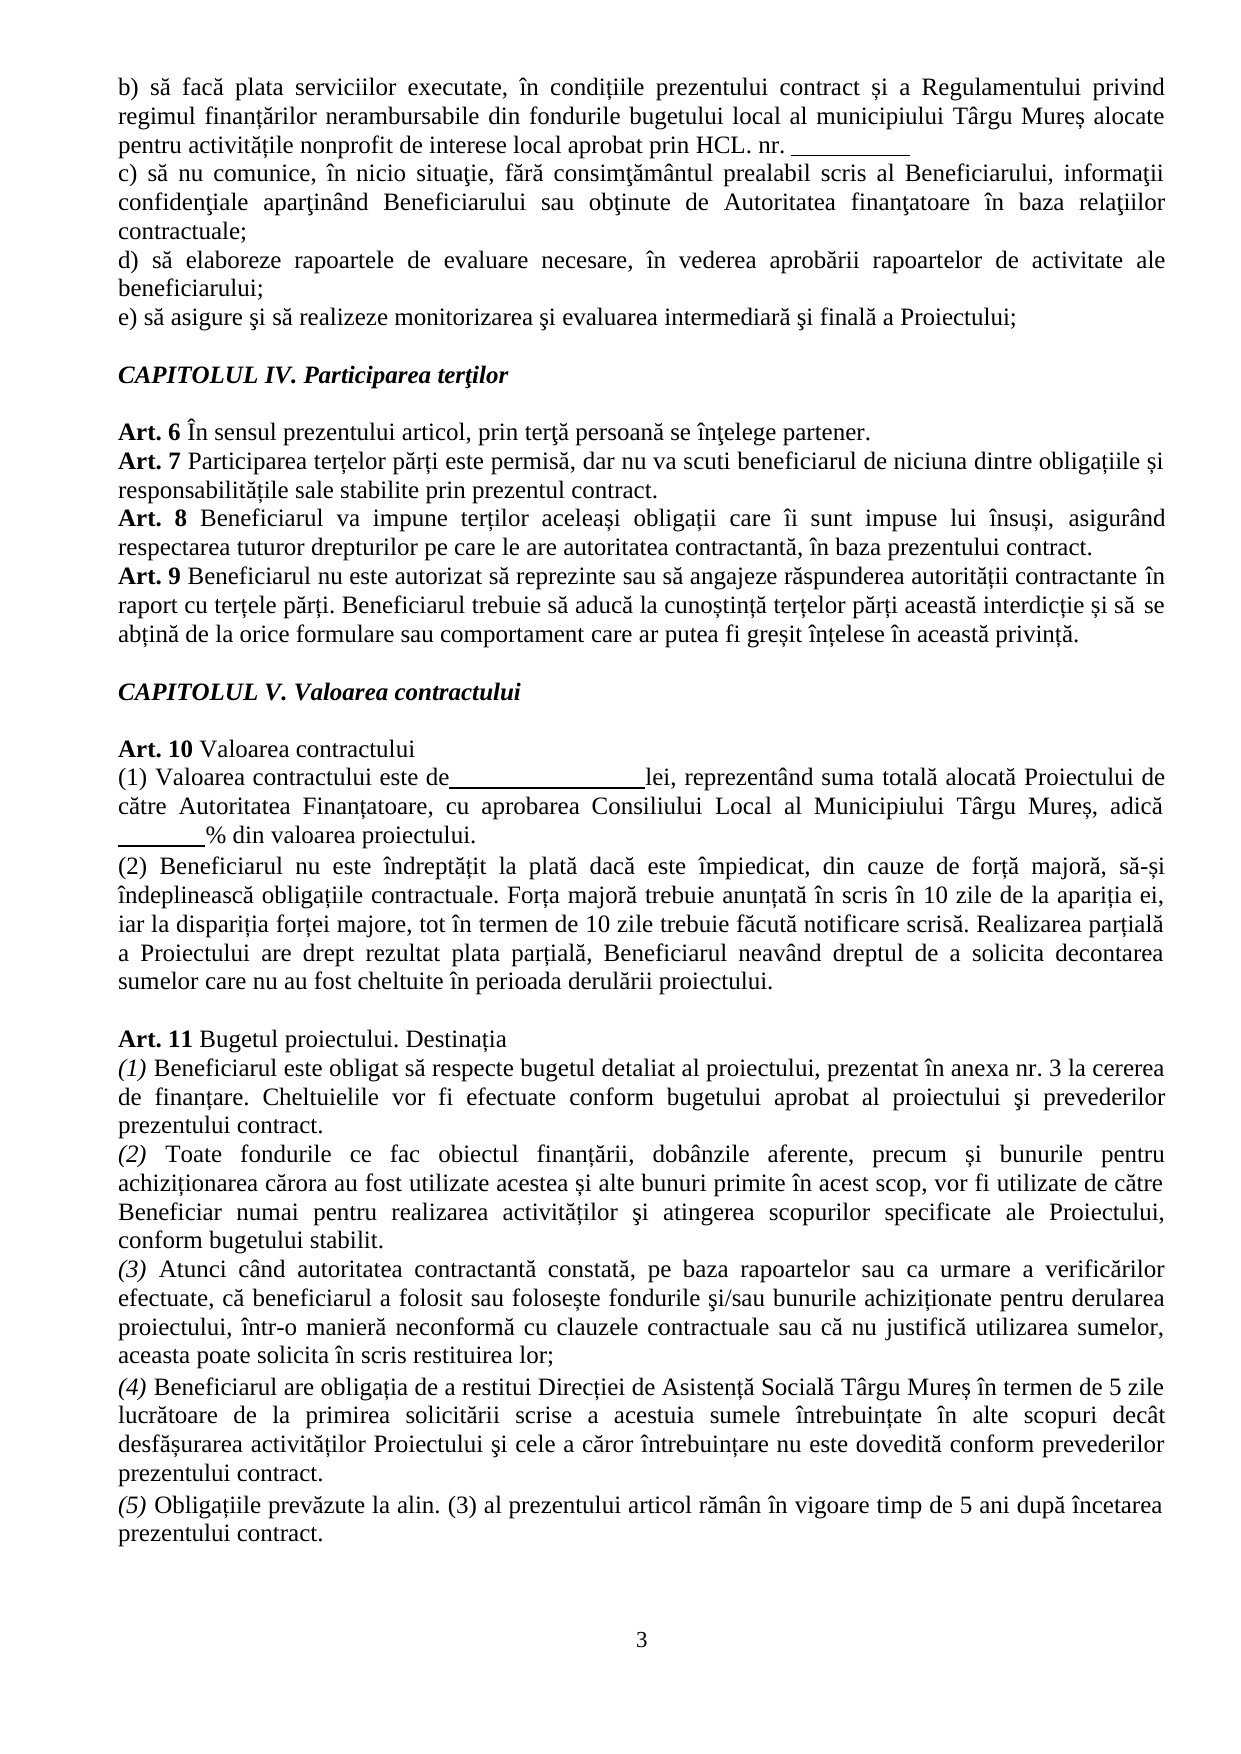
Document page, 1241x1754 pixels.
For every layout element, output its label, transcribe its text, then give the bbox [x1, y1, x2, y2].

text Art. 11 Bugetul proiectului. Destinația [118, 1024, 1178, 1053]
subtitle CAPITOLUL IV. Participarea terţilor [118, 360, 1178, 389]
list Toate fondurile ce fac obiectul finanțării, dobânzile aferente, precum și bunurile pentru achiziționarea cărora au fost utilizate acestea și alte bunuri primite în acest scop, vor fi utilizate de către Beneficiar numai pentru realizarea activităților şi atingerea scopurilor specificate ale Proiectului, conform bugetului stabilit. [118, 1139, 1165, 1254]
text Art. 8 Beneficiarul va impune terților aceleași obligații care îi sunt impuse lui însuși, asigurând respectarea tuturor drepturilor pe care le are autoritatea contractantă, în baza prezentului contract. [118, 503, 1165, 561]
list Beneficiarul este obligat să respecte bugetul detaliat al proiectului, prezentat în anexa nr. 3 la cererea de finanțare. Cheltuielile vor fi efectuate conform bugetului aprobat al proiectului şi prevederilor prezentului contract. [118, 1053, 1165, 1139]
list Beneficiarul nu este îndreptățit la plată dacă este împiedicat, din cauze de forță majoră, să-și îndeplinească obligațiile contractuale. Forța majoră trebuie anunțată în scris în 10 zile de la apariția ei, iar la dispariția forței majore, tot în termen de 10 zile trebuie făcută notificare scrisă. Realizarea parțială a Proiectului are drept rezultat plata parțială, Beneficiarul neavând dreptul de a solicita decontarea sumelor care nu au fost cheltuite în perioada derulării proiectului. [118, 851, 1165, 995]
subtitle CAPITOLUL V. Valoarea contractului [118, 677, 1178, 705]
list să nu comunice, în nicio situaţie, fără consimţământul prealabil scris al Beneficiarului, informaţii confidenţiale aparţinând Beneficiarului sau obţinute de Autoritatea finanţatoare în baza relaţiilor contractuale; [118, 158, 1165, 245]
text % din valoarea proiectului. [118, 820, 1178, 849]
list să elaboreze rapoartele de evaluare necesare, în vederea aprobării rapoartelor de activitate ale beneficiarului; [118, 245, 1165, 302]
list Obligațiile prevăzute la alin. (3) al prezentului articol rămân în vigoare timp de 5 ani după încetarea prezentului contract. [118, 1490, 1164, 1547]
list Beneficiarul are obligația de a restitui Direcției de Asistență Socială Târgu Mureș în termen de 5 zile lucrătoare de la primirea solicitării scrise a acestuia sumele întrebuințate în alte scopuri decât desfășurarea activităților Proiectului şi cele a căror întrebuințare nu este dovedită conform prevederilor prezentului contract. [118, 1372, 1166, 1487]
text Art. 10 Valoarea contractului [118, 734, 1178, 762]
list Atunci când autoritatea contractantă constată, pe baza rapoartelor sau ca urmare a verificărilor efectuate, că beneficiarul a folosit sau folosește fondurile şi/sau bunurile achiziționate pentru derularea proiectului, într-o manieră neconformă cu clauzele contractuale sau că nu justifică utilizarea sumelor, aceasta poate solicita în scris restituirea lor; [118, 1254, 1166, 1369]
list să facă plata serviciilor executate, în condițiile prezentului contract și a Regulamentului privind regimul finanțărilor nerambursabile din fondurile bugetului local al municipiului Târgu Mureș alocate pentru activitățile nonprofit de interese local aprobat prin HCL. nr. [118, 72, 1166, 158]
text Art. 7 Participarea terțelor părți este permisă, dar nu va scuti beneficiarul de niciuna dintre obligațiile și responsabilitățile sale stabilite prin prezentul contract. [118, 446, 1165, 503]
list să asigure şi să realizeze monitorizarea şi evaluarea intermediară şi finală a Proiectului; [118, 302, 1178, 331]
text Art. 6 În sensul prezentului articol, prin terţă persoană se înţelege partener. [118, 417, 1178, 446]
text Art. 9 Beneficiarul nu este autorizat să reprezinte sau să angajeze răspunderea autorității contractante în raport cu terțele părți. Beneficiarul trebuie să aducă la cunoștință terțelor părți această interdicție și să se abțină de la orice formulare sau comportament care ar putea fi greșit înțelese în această privință. [118, 561, 1165, 647]
list Valoarea contractului este de lei, reprezentând suma totală alocată Proiectului de către Autoritatea Finanțatoare, cu aprobarea Consiliului Local al Municipiului Târgu Mureș, adică [118, 762, 1166, 820]
